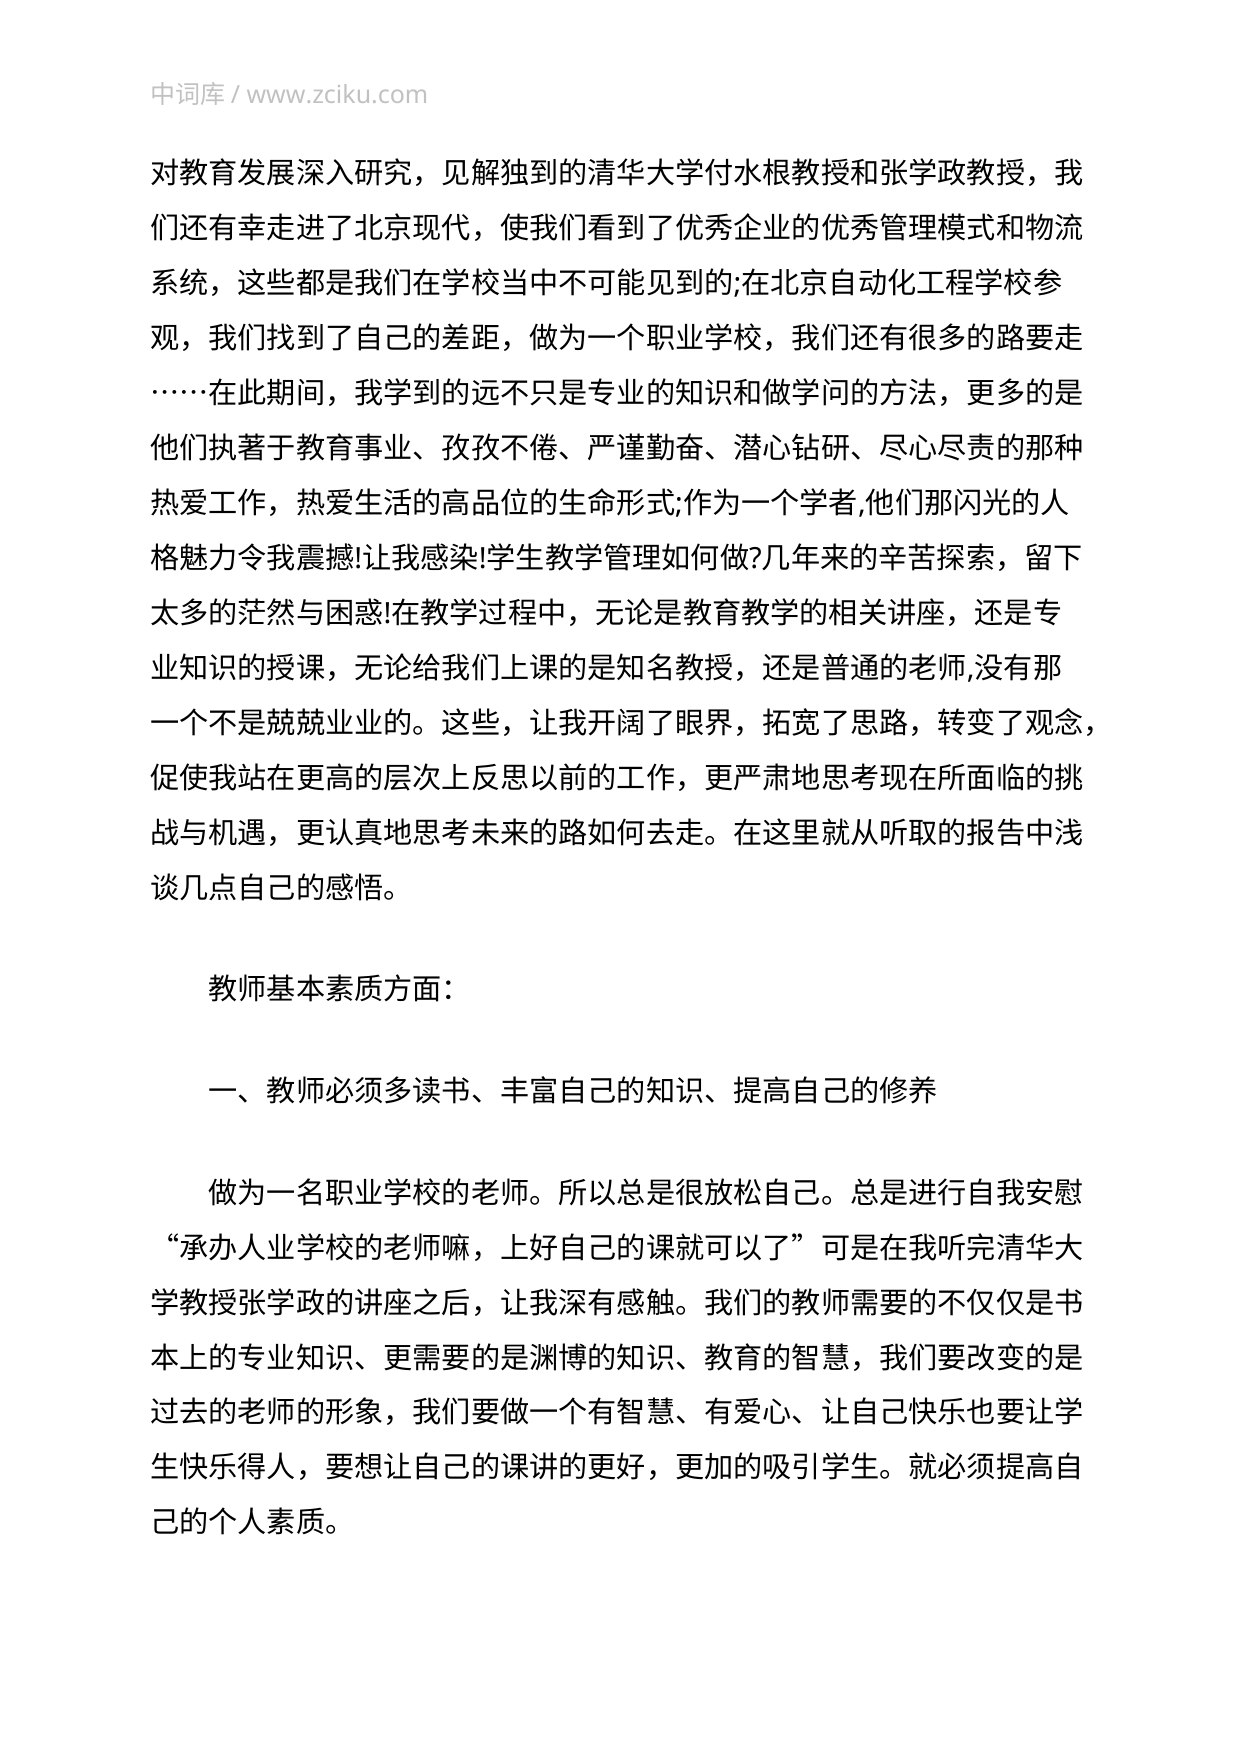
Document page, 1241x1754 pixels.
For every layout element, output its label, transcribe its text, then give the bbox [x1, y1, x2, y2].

text 做为一名职业学校的老师。所以总是很放松自己。总是进行自我安慰“承办人业学校的老师嘛，上好自己的课就可以了”可是在我听完清华大学教授张学政的讲座之后，让我深有感触。我们的教师需要的不仅仅是书本上的专业知识、更需要的是渊博的知识、教育的智慧，我们要改变的是过去的老师的形象，我们要做一个有智慧、有爱心、让自己快乐也要让学生快乐得人，要想让自己的课讲的更好，更加的吸引学生。就必须提高自己的个人素质。 [150, 1169, 1090, 1541]
text 教师基本素质方面： [150, 966, 1090, 1008]
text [150, 150, 1090, 906]
text 一、教师必须多读书、丰富自己的知识、提高自己的修养 [150, 1068, 1090, 1110]
